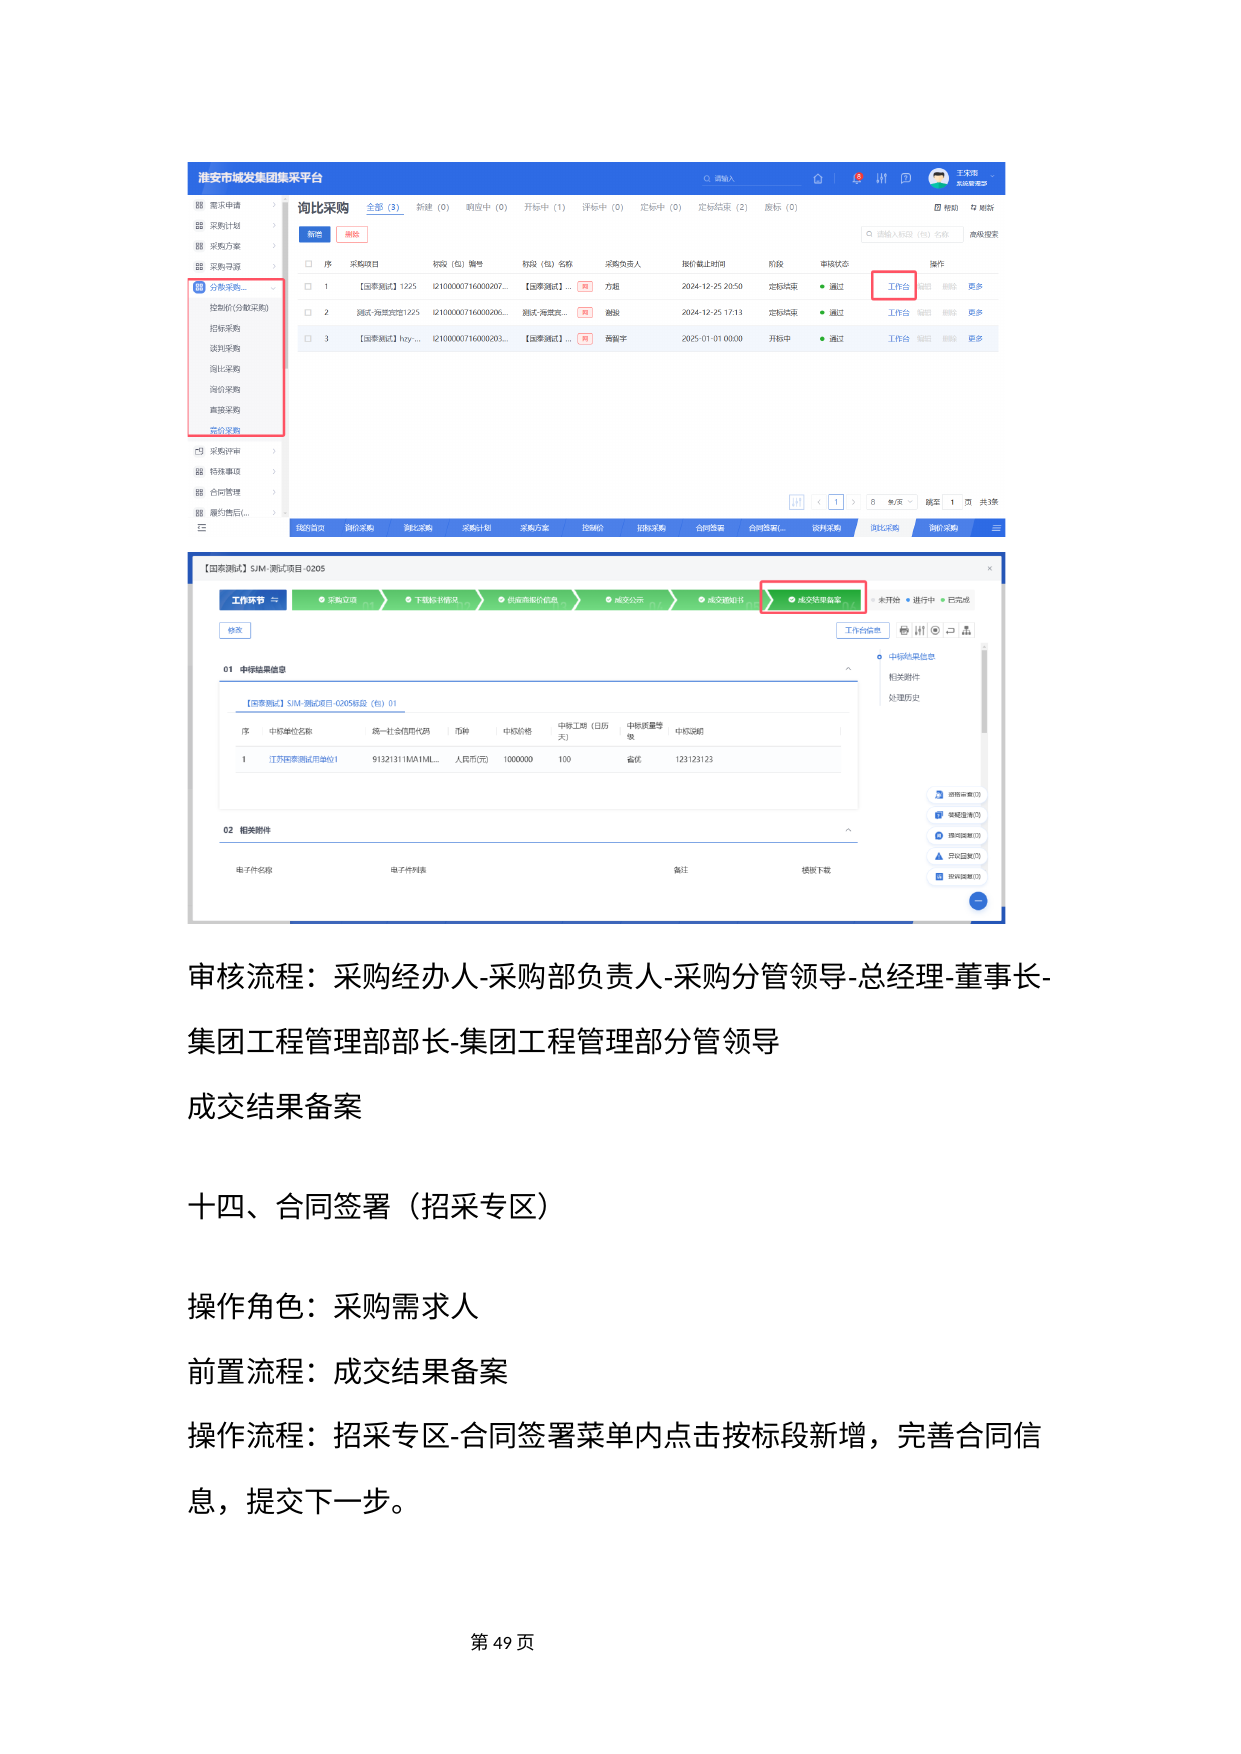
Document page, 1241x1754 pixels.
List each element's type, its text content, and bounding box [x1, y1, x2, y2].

text 前置流程：成交结果备案 [187, 1337, 1053, 1402]
picture [187, 552, 1006, 924]
text 操作角色：采购需求人 [187, 1272, 1053, 1337]
text 成交结果备案 [187, 1072, 1053, 1137]
picture [187, 162, 1006, 537]
text 操作流程：招采专区-合同签署菜单内点击按标段新增，完善合同信息，提交下一步。 [187, 1402, 1053, 1532]
text 审核流程：采购经办人-采购部负责人-采购分管领导-总经理-董事长-集团工程管理部部长-集团工程管理部分管领导 [187, 942, 1053, 1072]
subtitle 十四、合同签署（招采专区） [187, 1172, 1053, 1237]
